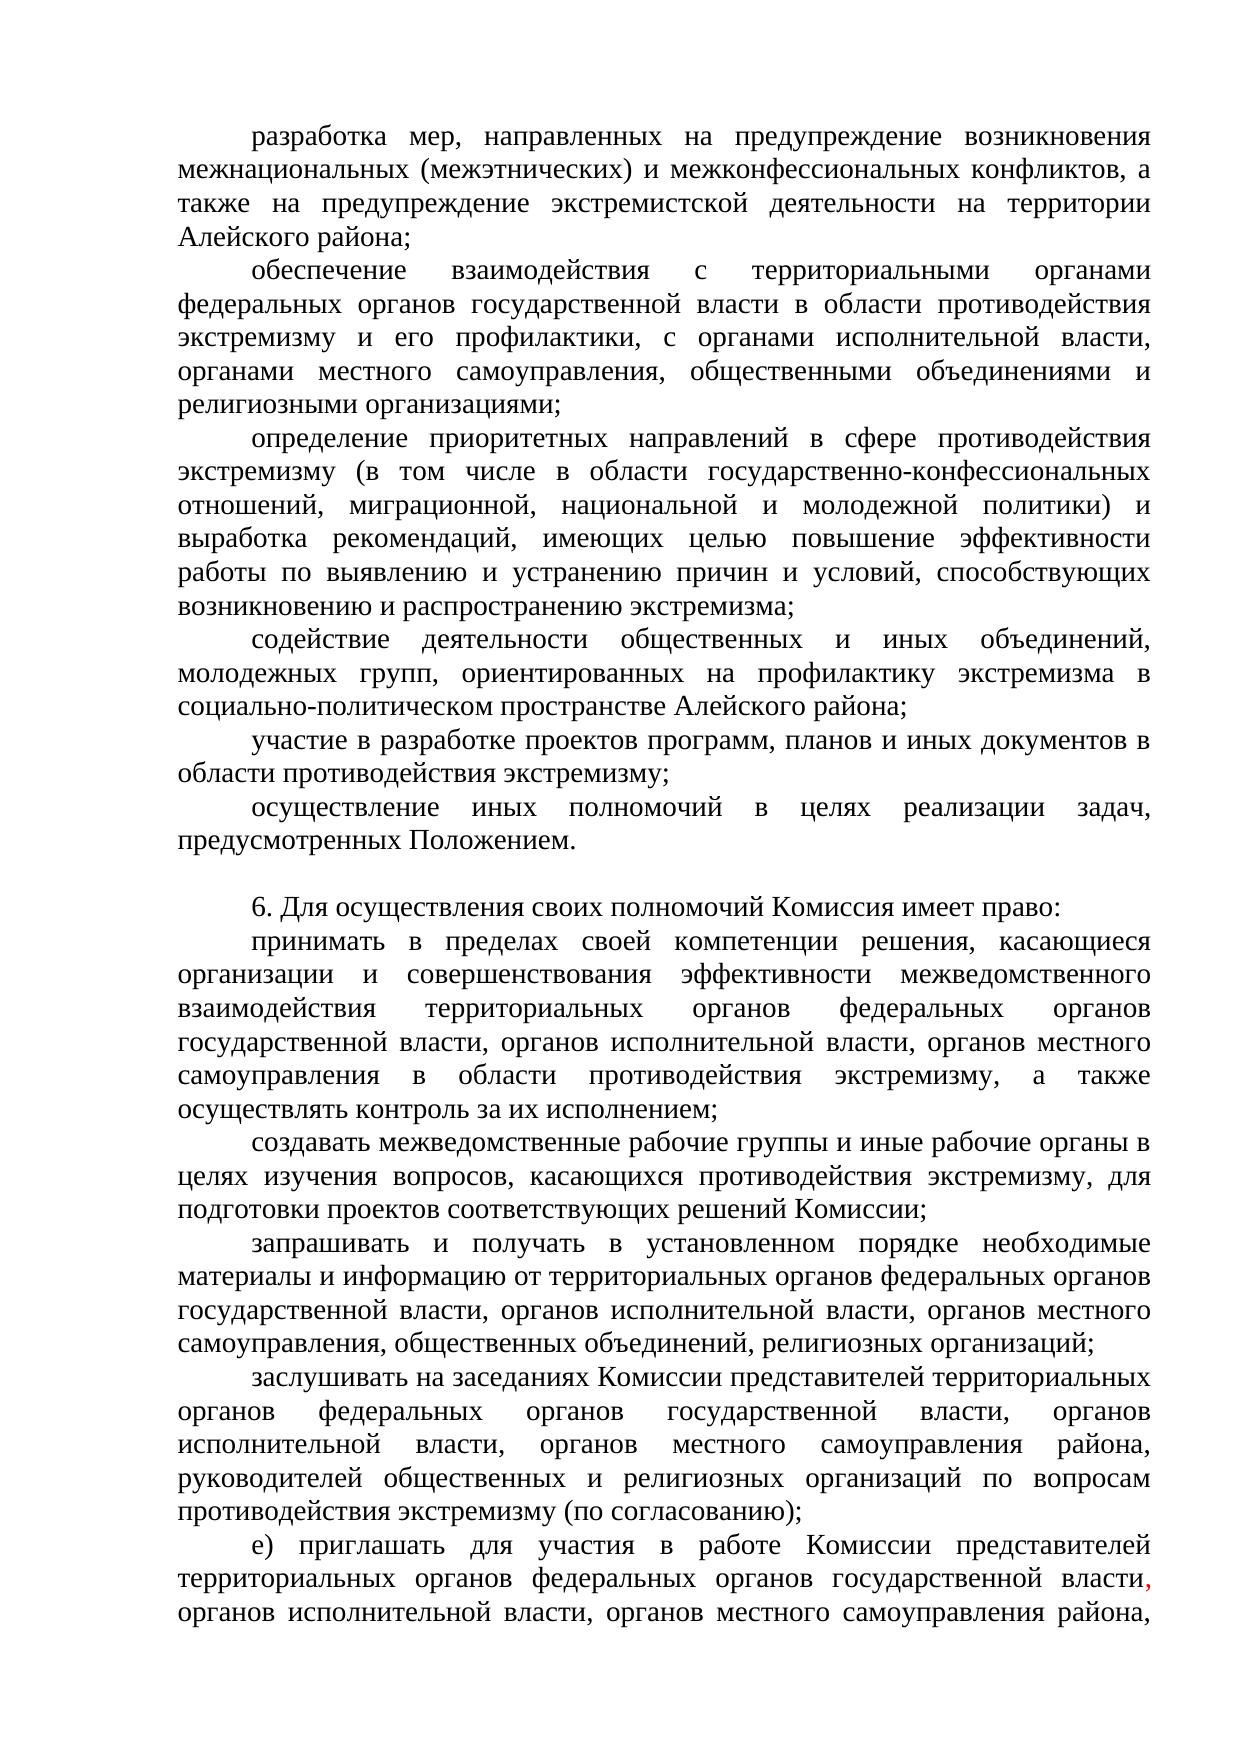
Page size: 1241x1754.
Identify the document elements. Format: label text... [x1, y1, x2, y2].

text запрашивать и получать в установленном порядке необходимые материалы и информацию от территориальных органов федеральных органов государственной власти, органов исполнительной власти, органов местного самоуправления, общественных объединений, религиозных организаций; [177, 1225, 1152, 1359]
text осуществление иных полномочий в целях реализации задач, предусмотренных Положением. [177, 789, 1152, 856]
text создавать межведомственные рабочие группы и иные рабочие органы в целях изучения вопросов, касающихся противодействия экстремизму, для подготовки проектов соответствующих решений Комиссии; [177, 1124, 1152, 1225]
text 6. Для осуществления своих полномочий Комиссия имеет право: [177, 889, 1152, 923]
text разработка мер, направленных на предупреждение возникновения межнациональных (межэтнических) и межконфессиональных конфликтов, а также на предупреждение экстремистской деятельности на территории Алейского района; [177, 118, 1152, 252]
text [177, 1527, 1152, 1627]
text содействие деятельности общественных и иных объединений, молодежных групп, ориентированных на профилактику экстремизма в социально-политическом пространстве Алейского района; [177, 621, 1152, 722]
text обеспечение взаимодействия с территориальными органами федеральных органов государственной власти в области противодействия экстремизму и его профилактики, с органами исполнительной власти, органами местного самоуправления, общественными объединениями и религиозными организациями; [177, 252, 1152, 420]
text участие в разработке проектов программ, планов и иных документов в области противодействия экстремизму; [177, 722, 1152, 789]
text заслушивать на заседаниях Комиссии представителей территориальных органов федеральных органов государственной власти, органов исполнительной власти, органов местного самоуправления района, руководителей общественных и религиозных организаций по вопросам противодействия экстремизму (по согласованию); [177, 1359, 1152, 1527]
text определение приоритетных направлений в сфере противодействия экстремизму (в том числе в области государственно-конфессиональных отношений, миграционной, национальной и молодежной политики) и выработка рекомендаций, имеющих целью повышение эффективности работы по выявлению и устранению причин и условий, способствующих возникновению и распространению экстремизма; [177, 420, 1152, 621]
text принимать в пределах своей компетенции решения, касающиеся организации и совершенствования эффективности межведомственного взаимодействия территориальных органов федеральных органов государственной власти, органов исполнительной власти, органов местного самоуправления в области противодействия экстремизму, а также осуществлять контроль за их исполнением; [177, 923, 1152, 1124]
